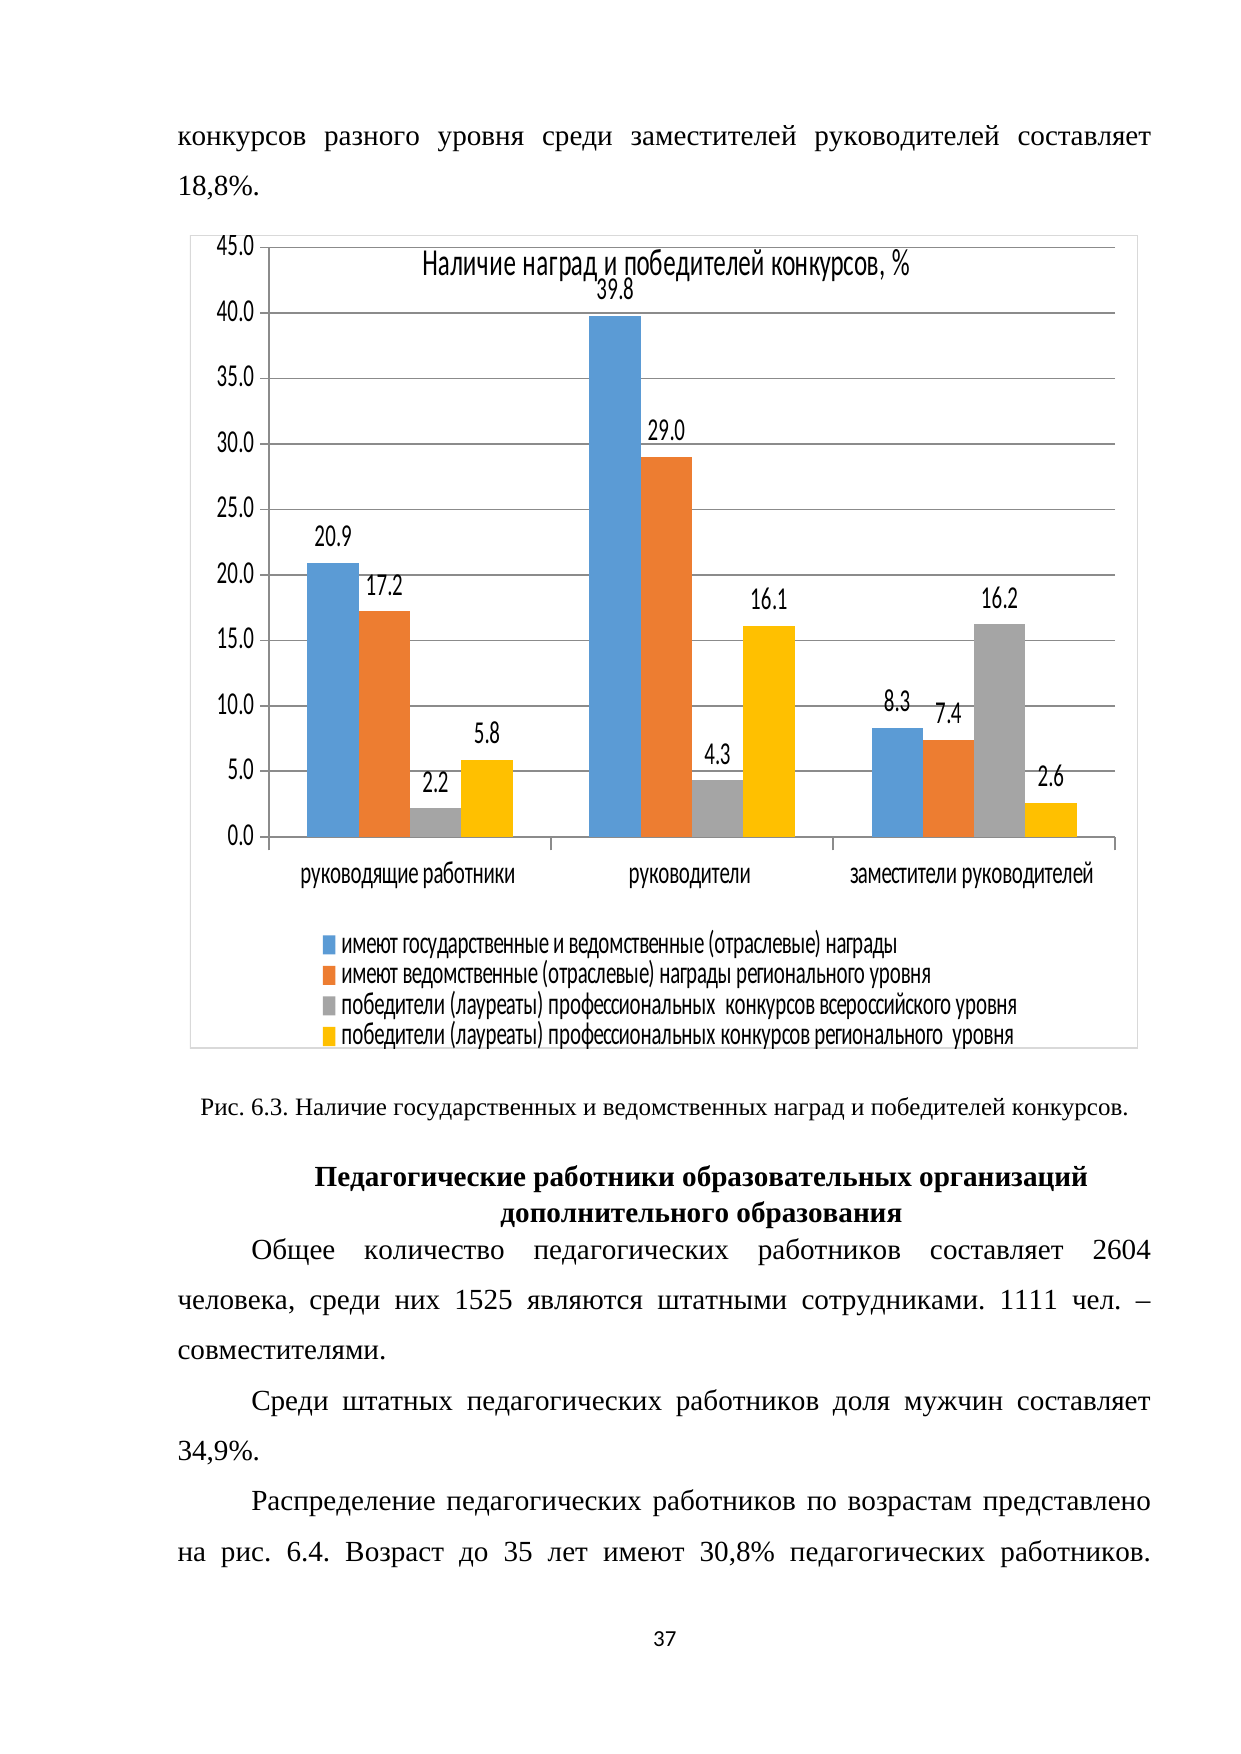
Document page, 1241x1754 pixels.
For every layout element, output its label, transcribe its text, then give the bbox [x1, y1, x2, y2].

text Педагогические работники образовательных организаций [177, 1159, 1152, 1193]
text Рис. 6.3. Наличие государственных и ведомственных наград и победителей конкурсов. [177, 1092, 1152, 1121]
text дополнительного образования [177, 1196, 1152, 1229]
list Общее количество педагогических работников составляет 2604 человека, среди них 1525 являются штатными сотрудниками. 1111 чел. – совместителями. [177, 1232, 1152, 1366]
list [177, 1483, 1152, 1567]
list Среди штатных педагогических работников доля мужчин составляет 34,9%. [177, 1383, 1152, 1467]
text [177, 118, 1152, 202]
